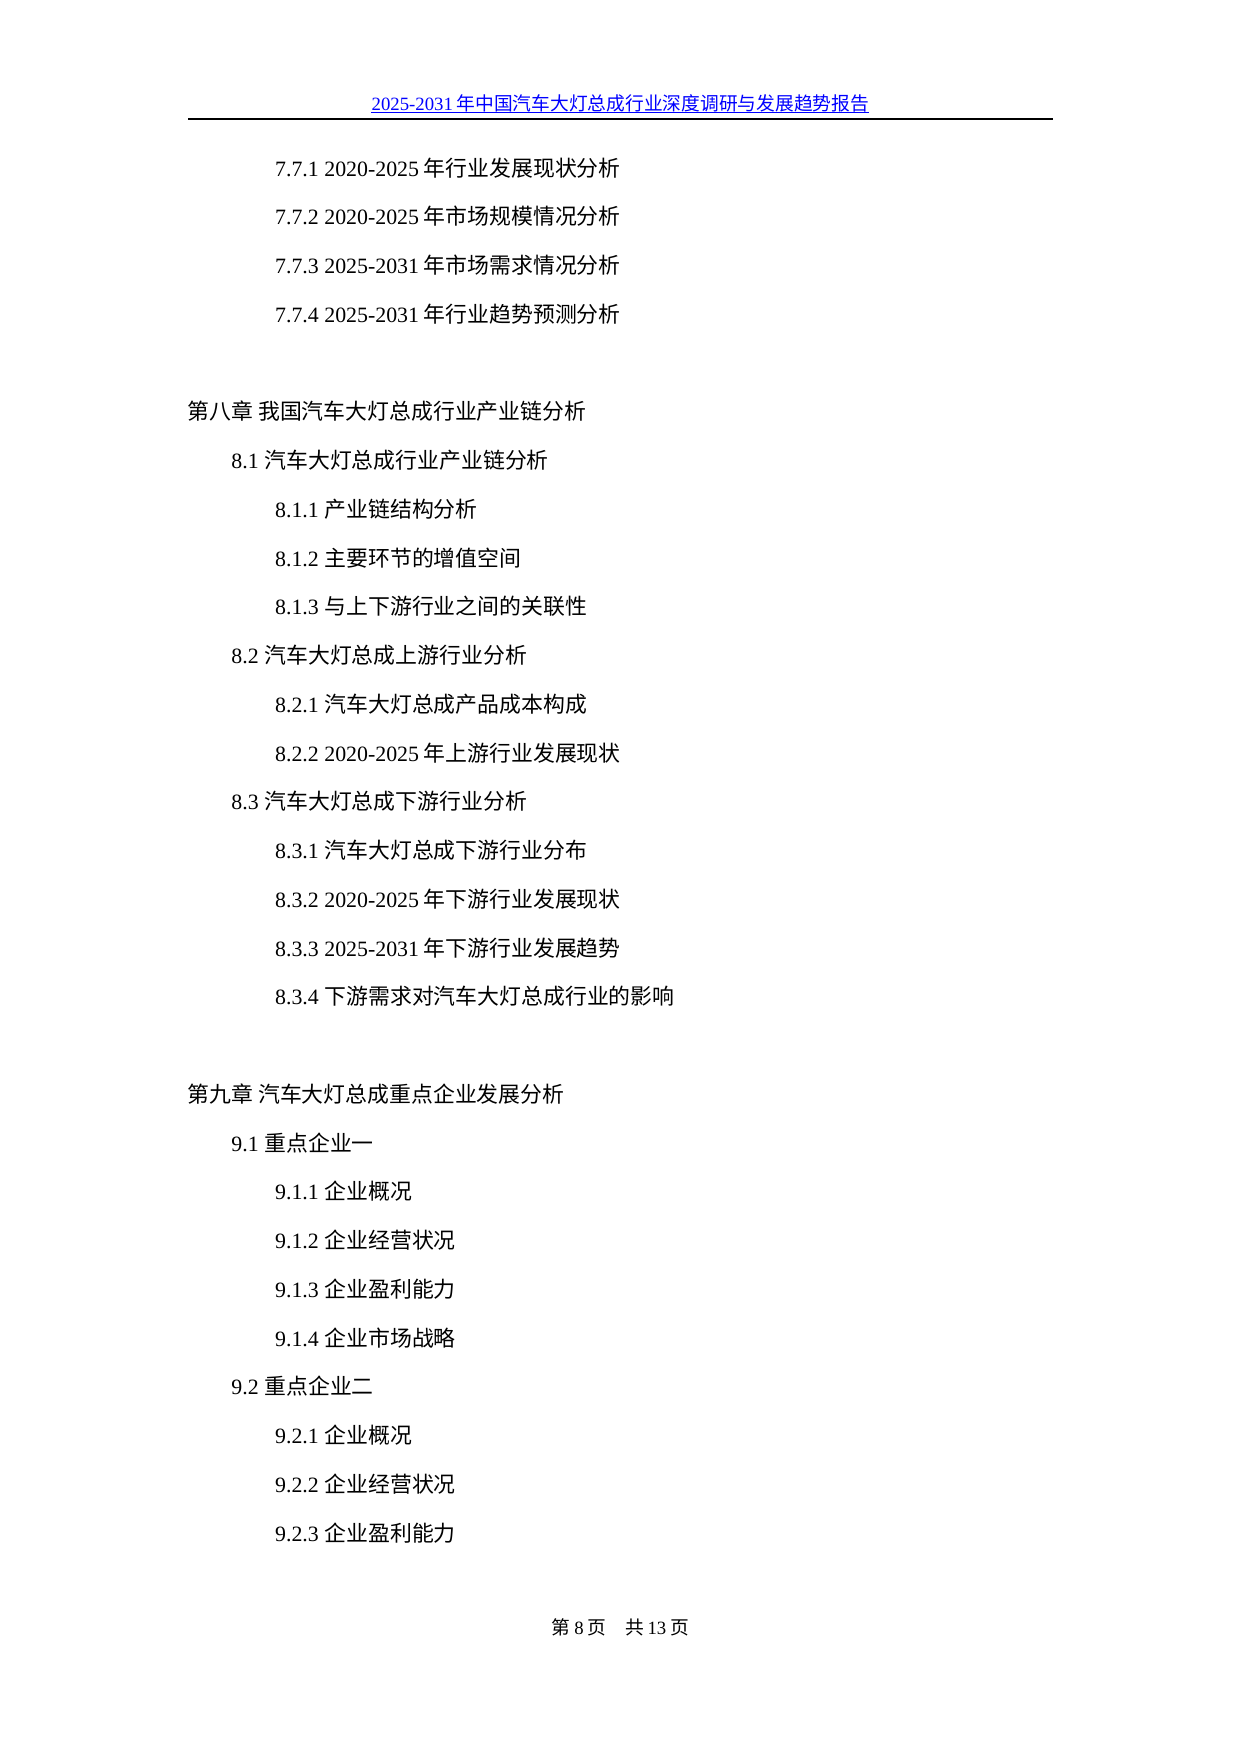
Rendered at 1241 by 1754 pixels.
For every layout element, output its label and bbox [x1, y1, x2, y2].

text [187, 150, 1053, 1548]
